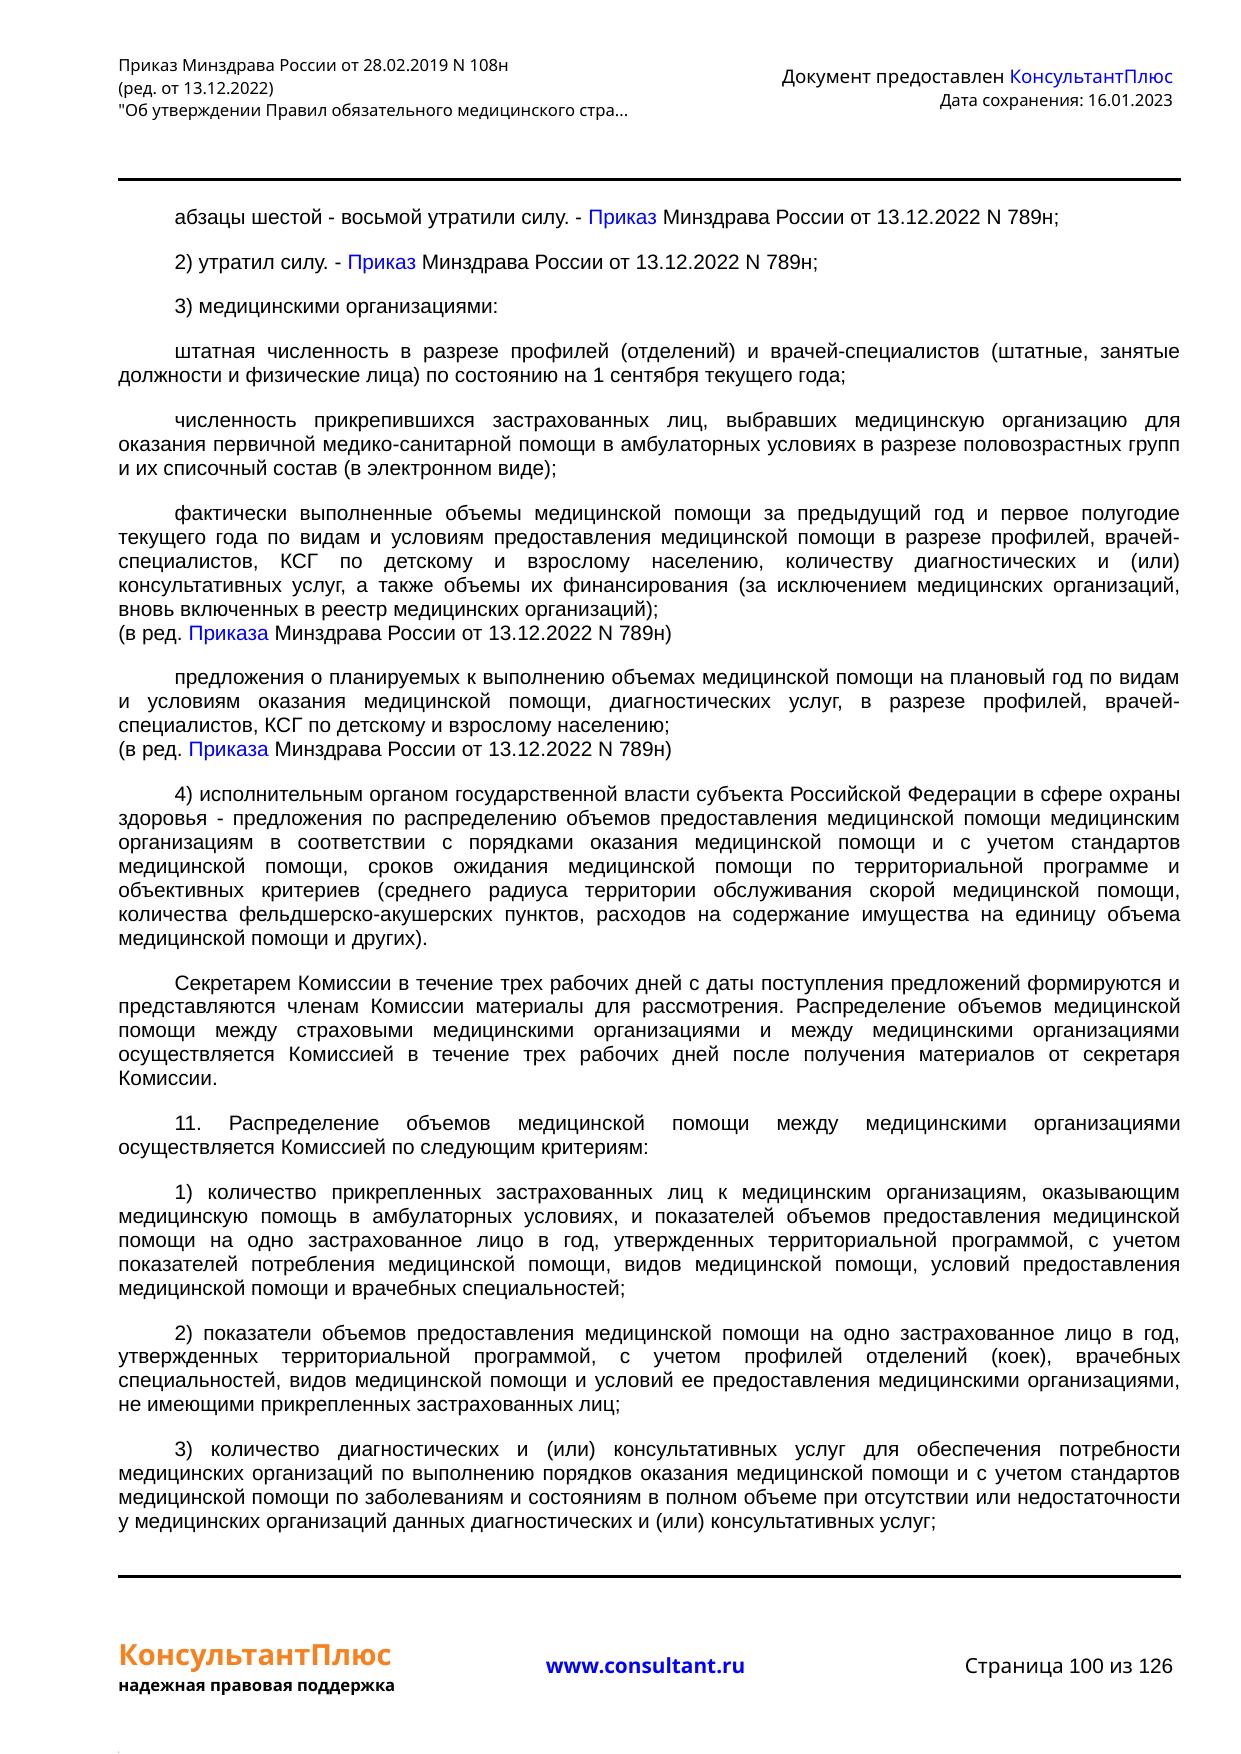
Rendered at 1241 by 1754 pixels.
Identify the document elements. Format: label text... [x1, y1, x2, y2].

text (в ред. Приказа Минздрава России от 13.12.2022 N 789н) [118, 737, 1181, 761]
text (в ред. Приказа Минздрава России от 13.12.2022 N 789н) [118, 620, 1181, 644]
text фактически выполненные объемы медицинской помощи за предыдущий год и первое полугодие текущего года по видам и условиям предоставления медицинской помощи в разрезе профилей, врачей-специалистов, КСГ по детскому и взрослому населению, количеству диагностических и (или) консультативных услуг, а также объемы их финансирования (за исключением медицинских организаций, вновь включенных в реестр медицинских организаций); [118, 501, 1181, 620]
text численность прикрепившихся застрахованных лиц, выбравших медицинскую организацию для оказания первичной медико-санитарной помощи в амбулаторных условиях в разрезе половозрастных групп и их списочный состав (в электронном виде); [118, 408, 1181, 480]
text 3) медицинскими организациями: [118, 294, 1181, 318]
text 2) утратил силу. - Приказ Минздрава России от 13.12.2022 N 789н; [118, 249, 1181, 273]
text предложения о планируемых к выполнению объемах медицинской помощи на плановый год по видам и условиям оказания медицинской помощи, диагностических услуг, в разрезе профилей, врачей-специалистов, КСГ по детскому и взрослому населению; [118, 665, 1181, 737]
text 11. Распределение объемов медицинской помощи между медицинскими организациями осуществляется Комиссией по следующим критериям: [118, 1111, 1181, 1159]
text абзацы шестой - восьмой утратили силу. - Приказ Минздрава России от 13.12.2022 N 789н; [118, 205, 1181, 229]
text 3) количество диагностических и (или) консультативных услуг для обеспечения потребности медицинских организаций по выполнению порядков оказания медицинской помощи и с учетом стандартов медицинской помощи по заболеваниям и состояниям в полном объеме при отсутствии или недостаточности у медицинских организаций данных диагностических и (или) консультативных услуг; [118, 1437, 1181, 1533]
text 1) количество прикрепленных застрахованных лиц к медицинским организациям, оказывающим медицинскую помощь в амбулаторных условиях, и показателей объемов предоставления медицинской помощи на одно застрахованное лицо в год, утвержденных территориальной программой, с учетом показателей потребления медицинской помощи, видов медицинской помощи, условий предоставления медицинской помощи и врачебных специальностей; [118, 1180, 1181, 1299]
text Секретарем Комиссии в течение трех рабочих дней с даты поступления предложений формируются и представляются членам Комиссии материалы для рассмотрения. Распределение объемов медицинской помощи между страховыми медицинскими организациями и между медицинскими организациями осуществляется Комиссией в течение трех рабочих дней после получения материалов от секретаря Комиссии. [118, 970, 1181, 1090]
text штатная численность в разрезе профилей (отделений) и врачей-специалистов (штатные, занятые должности и физические лица) по состоянию на 1 сентября текущего года; [118, 339, 1181, 387]
text 2) показатели объемов предоставления медицинской помощи на одно застрахованное лицо в год, утвержденных территориальной программой, с учетом профилей отделений (коек), врачебных специальностей, видов медицинской помощи и условий ее предоставления медицинскими организациями, не имеющими прикрепленных застрахованных лиц; [118, 1320, 1181, 1416]
text 4) исполнительным органом государственной власти субъекта Российской Федерации в сфере охраны здоровья - предложения по распределению объемов предоставления медицинской помощи медицинским организациям в соответствии с порядками оказания медицинской помощи и с учетом стандартов медицинской помощи, сроков ожидания медицинской помощи по территориальной программе и объективных критериев (среднего радиуса территории обслуживания скорой медицинской помощи, количества фельдшерско-акушерских пунктов, расходов на содержание имущества на единицу объема медицинской помощи и других). [118, 782, 1181, 949]
